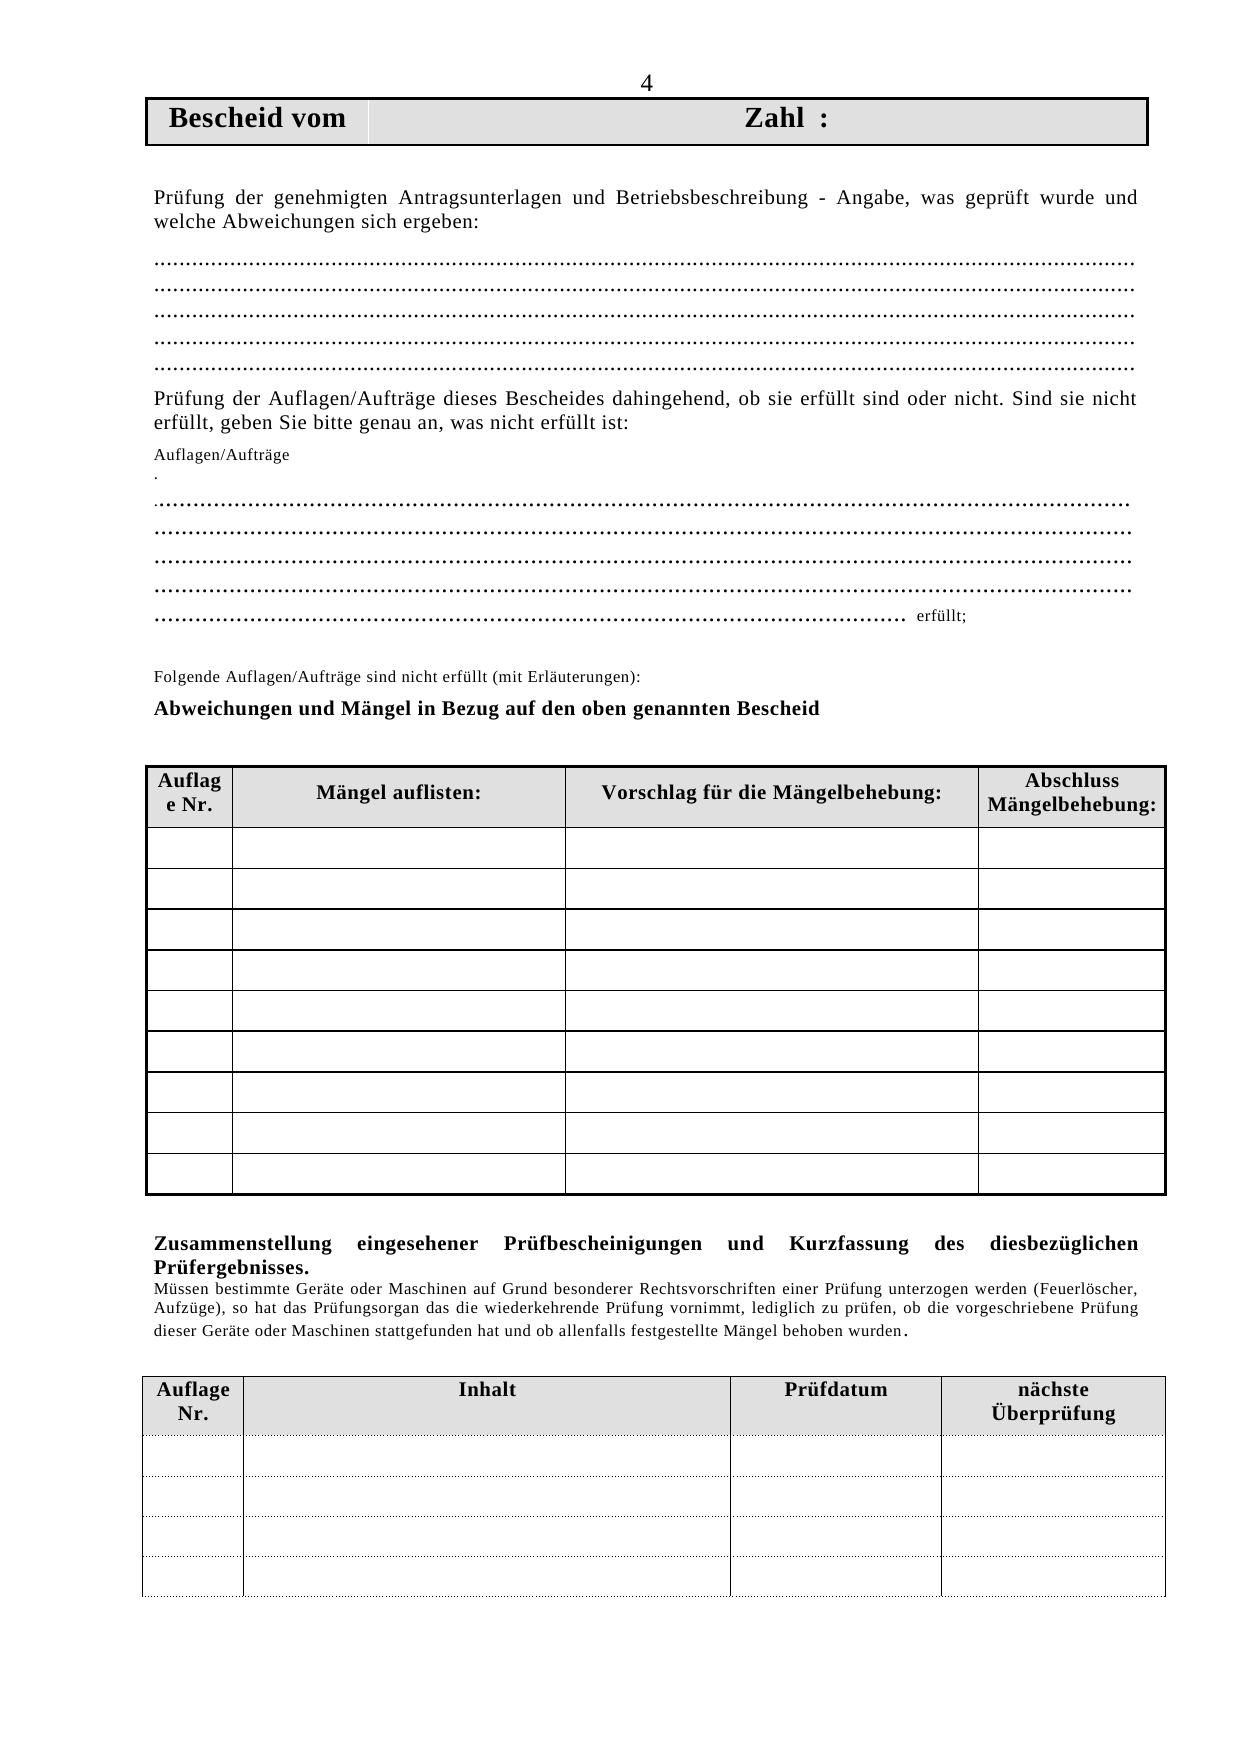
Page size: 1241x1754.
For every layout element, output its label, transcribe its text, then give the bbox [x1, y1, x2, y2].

text Auflagen/Aufträge ........................................................................................................................................................................................................................................................................................................................................................................................................................................................................................................................................................................................................................................................................................................... erfüllt; [153, 444, 1140, 626]
text ....................................................................................................................................................................................................................................................................................................................................................................................................................................................................................................................................................................................................................................................................................................................................................................................................... [153, 244, 1140, 375]
table_cell [979, 869, 1164, 908]
table_cell [233, 828, 565, 867]
table_cell [566, 910, 978, 949]
table_cell [979, 1032, 1164, 1071]
text Folgende Auflagen/Aufträge sind nicht erfüllt (mit Erläuterungen): [153, 666, 1140, 686]
table_cell [566, 828, 978, 867]
table_cell [979, 1113, 1164, 1152]
table_header Abschluss Mängelbehebung: [979, 768, 1164, 827]
table_cell [566, 1113, 978, 1152]
table_cell [233, 951, 565, 989]
table_cell [148, 1113, 232, 1152]
table_cell [244, 1476, 730, 1516]
table_cell [731, 1516, 941, 1556]
table_header nächste Überprüfung [942, 1377, 1165, 1435]
table_header Vorschlag für die Mängelbehebung: [566, 768, 978, 827]
table_header Prüfdatum [731, 1377, 941, 1435]
table_header Zahl [369, 100, 812, 144]
table_cell [979, 991, 1164, 1030]
table_cell [148, 951, 232, 989]
table_cell [233, 1032, 565, 1071]
table_header Inhalt [244, 1377, 730, 1435]
table_cell [233, 1073, 565, 1112]
table_cell [143, 1476, 243, 1516]
table_cell [143, 1556, 243, 1596]
table_cell [731, 1556, 941, 1596]
table_cell [942, 1435, 1165, 1476]
table_cell [233, 869, 565, 908]
table_cell [148, 910, 232, 949]
table_header : [812, 100, 1146, 144]
table_header Auflage Nr. [143, 1377, 243, 1435]
table_cell [942, 1556, 1165, 1596]
table_cell [566, 869, 978, 908]
text Abweichungen und Mängel in Bezug auf den oben genannten Bescheid [153, 696, 1140, 720]
table_cell [148, 1032, 232, 1071]
table_cell [143, 1516, 243, 1556]
table_cell [979, 1154, 1164, 1193]
table_cell [979, 951, 1164, 989]
table_cell [233, 991, 565, 1030]
table_cell [566, 1073, 978, 1112]
table_header Bescheid vom [148, 100, 368, 144]
table_cell [233, 1113, 565, 1152]
table_cell [233, 1154, 565, 1193]
table_header Auflage Nr. [148, 768, 232, 827]
table_cell [244, 1516, 730, 1556]
table_cell [148, 991, 232, 1030]
table_cell [566, 991, 978, 1030]
table_cell [942, 1476, 1165, 1516]
table_cell [566, 951, 978, 989]
table_cell [148, 828, 232, 867]
table_cell [566, 1154, 978, 1193]
table_cell [979, 1073, 1164, 1112]
text Prüfung der Auflagen/Aufträge dieses Bescheides dahingehend, ob sie erfüllt sind oder nicht. Sind sie nicht erfüllt, geben Sie bitte genau an, was nicht erfüllt ist: [153, 386, 1140, 434]
text Prüfung der genehmigten Antragsunterlagen und Betriebsbeschreibung - Angabe, was geprüft wurde und welche Abweichungen sich ergeben: [153, 185, 1140, 233]
table_cell [148, 1154, 232, 1193]
table_cell [148, 1073, 232, 1112]
table_cell [979, 828, 1164, 867]
table_cell [233, 910, 565, 949]
table_cell [244, 1556, 730, 1596]
table_cell [566, 1032, 978, 1071]
table_cell [942, 1516, 1165, 1556]
table_cell [244, 1435, 730, 1476]
table_cell [979, 910, 1164, 949]
table_header Mängel auflisten: [233, 768, 565, 827]
text Zusammenstellung eingesehener Prüfbescheinigungen und Kurzfassung des diesbezüglichen Prüfergebnisses. Müssen bestimmte Geräte oder Maschinen auf Grund besonderer Rechtsvorschriften einer Prüfung unterzogen werden (Feuerlöscher, Aufzüge), so hat das Prüfungsorgan das die wiederkehrende Prüfung vornimmt, lediglich zu prüfen, ob die vorgeschriebene Prüfung dieser Geräte oder Maschinen stattgefunden hat und ob allenfalls festgestellte Mängel behoben wurden. [153, 1231, 1140, 1365]
table_cell [148, 869, 232, 908]
table_cell [143, 1435, 243, 1476]
table_cell [731, 1435, 941, 1476]
table_cell [731, 1476, 941, 1516]
